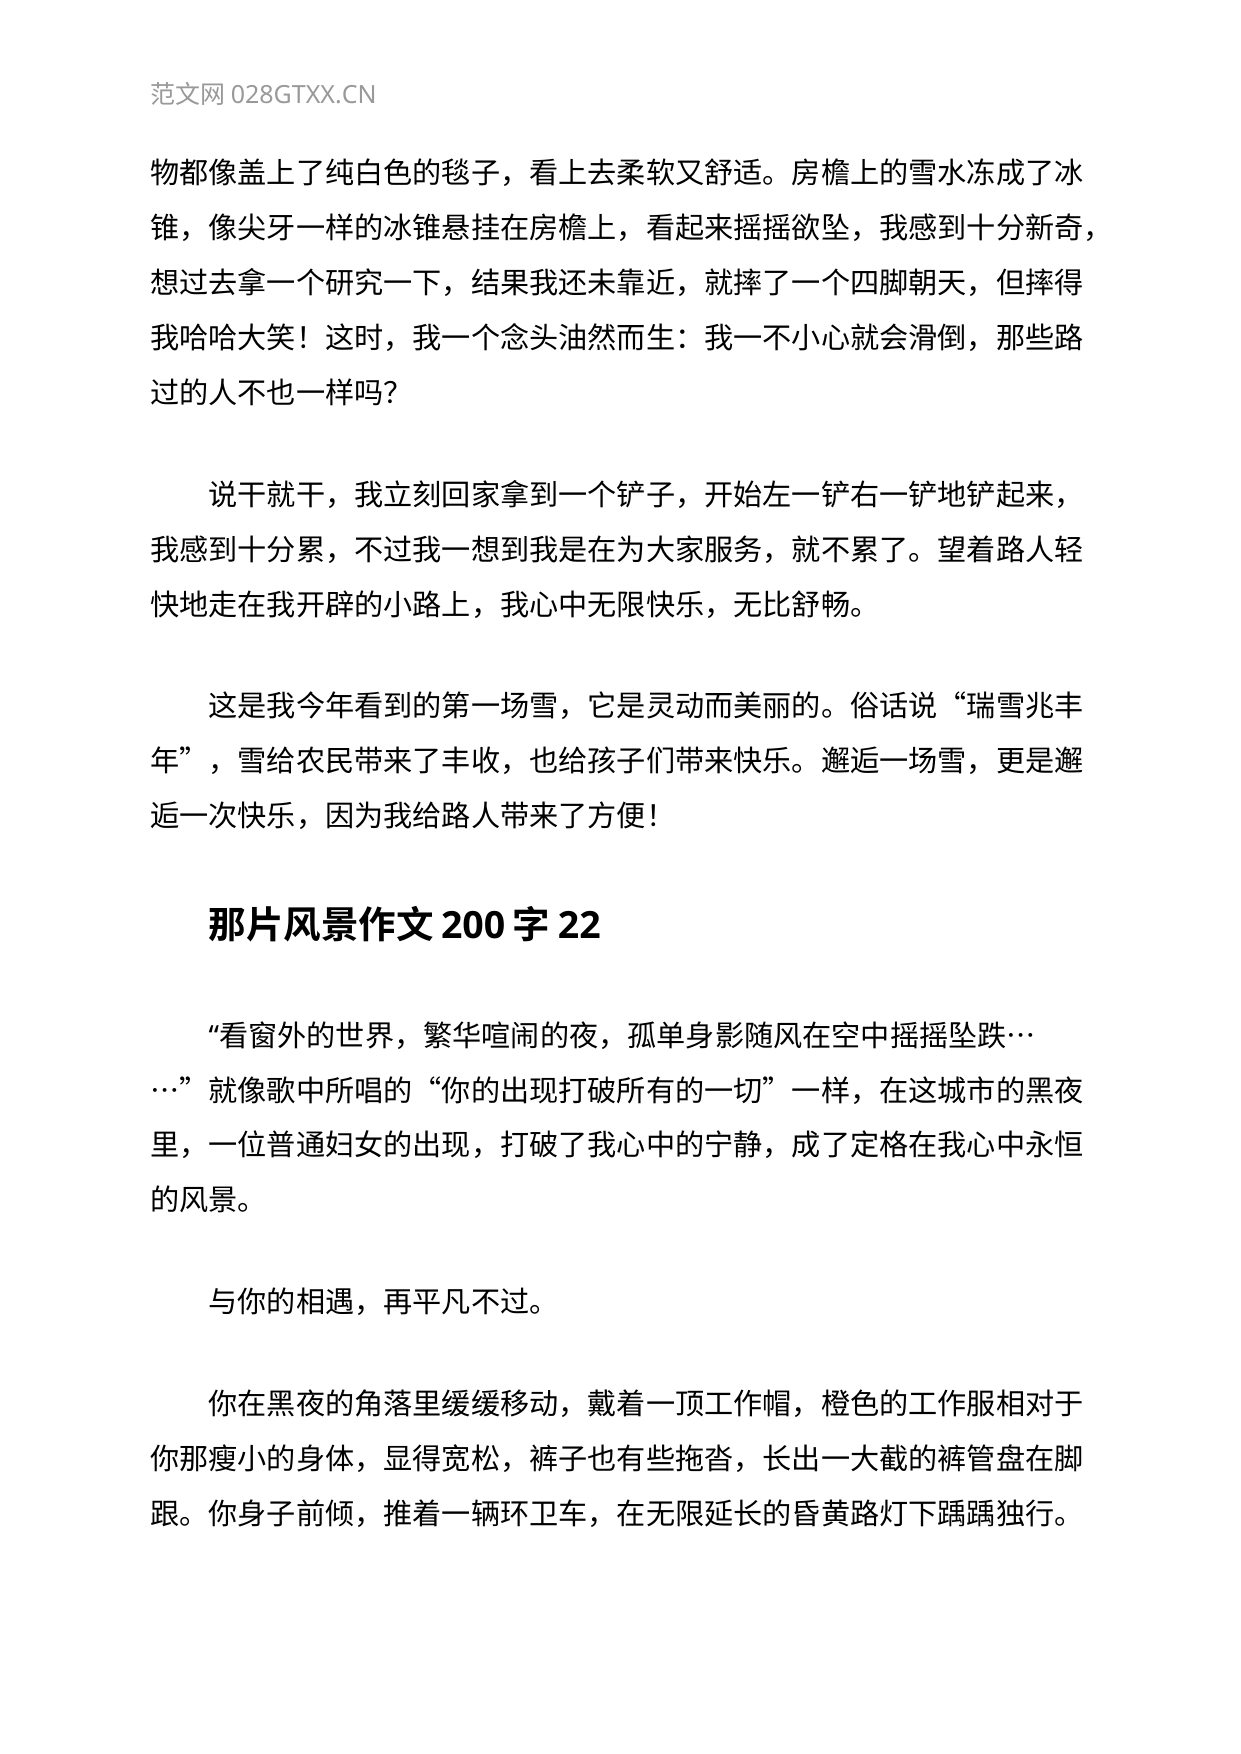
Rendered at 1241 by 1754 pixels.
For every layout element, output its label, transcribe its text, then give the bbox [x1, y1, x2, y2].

text 说干就干，我立刻回家拿到一个铲子，开始左一铲右一铲地铲起来，我感到十分累，不过我一想到我是在为大家服务，就不累了。望着路人轻快地走在我开辟的小路上，我心中无限快乐，无比舒畅。 [150, 471, 1090, 623]
text 你在黑夜的角落里缓缓移动，戴着一顶工作帽，橙色的工作服相对于你那瘦小的身体，显得宽松，裤子也有些拖沓，长出一大截的裤管盘在脚跟。你身子前倾，推着一辆环卫车，在无限延长的昏黄路灯下踽踽独行。 [150, 1380, 1090, 1532]
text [150, 150, 1090, 412]
text “看窗外的世界，繁华喧闹的夜，孤单身影随风在空中摇摇坠跌……”就像歌中所唱的“你的出现打破所有的一切”一样，在这城市的黑夜里，一位普通妇女的出现，打破了我心中的宁静，成了定格在我心中永恒的风景。 [150, 1012, 1090, 1219]
text 那片风景作文200字22 [150, 894, 1090, 949]
text 这是我今年看到的第一场雪，它是灵动而美丽的。俗话说“瑞雪兆丰年”，雪给农民带来了丰收，也给孩子们带来快乐。邂逅一场雪，更是邂逅一次快乐，因为我给路人带来了方便！ [150, 683, 1090, 835]
text 与你的相遇，再平凡不过。 [150, 1279, 1090, 1321]
